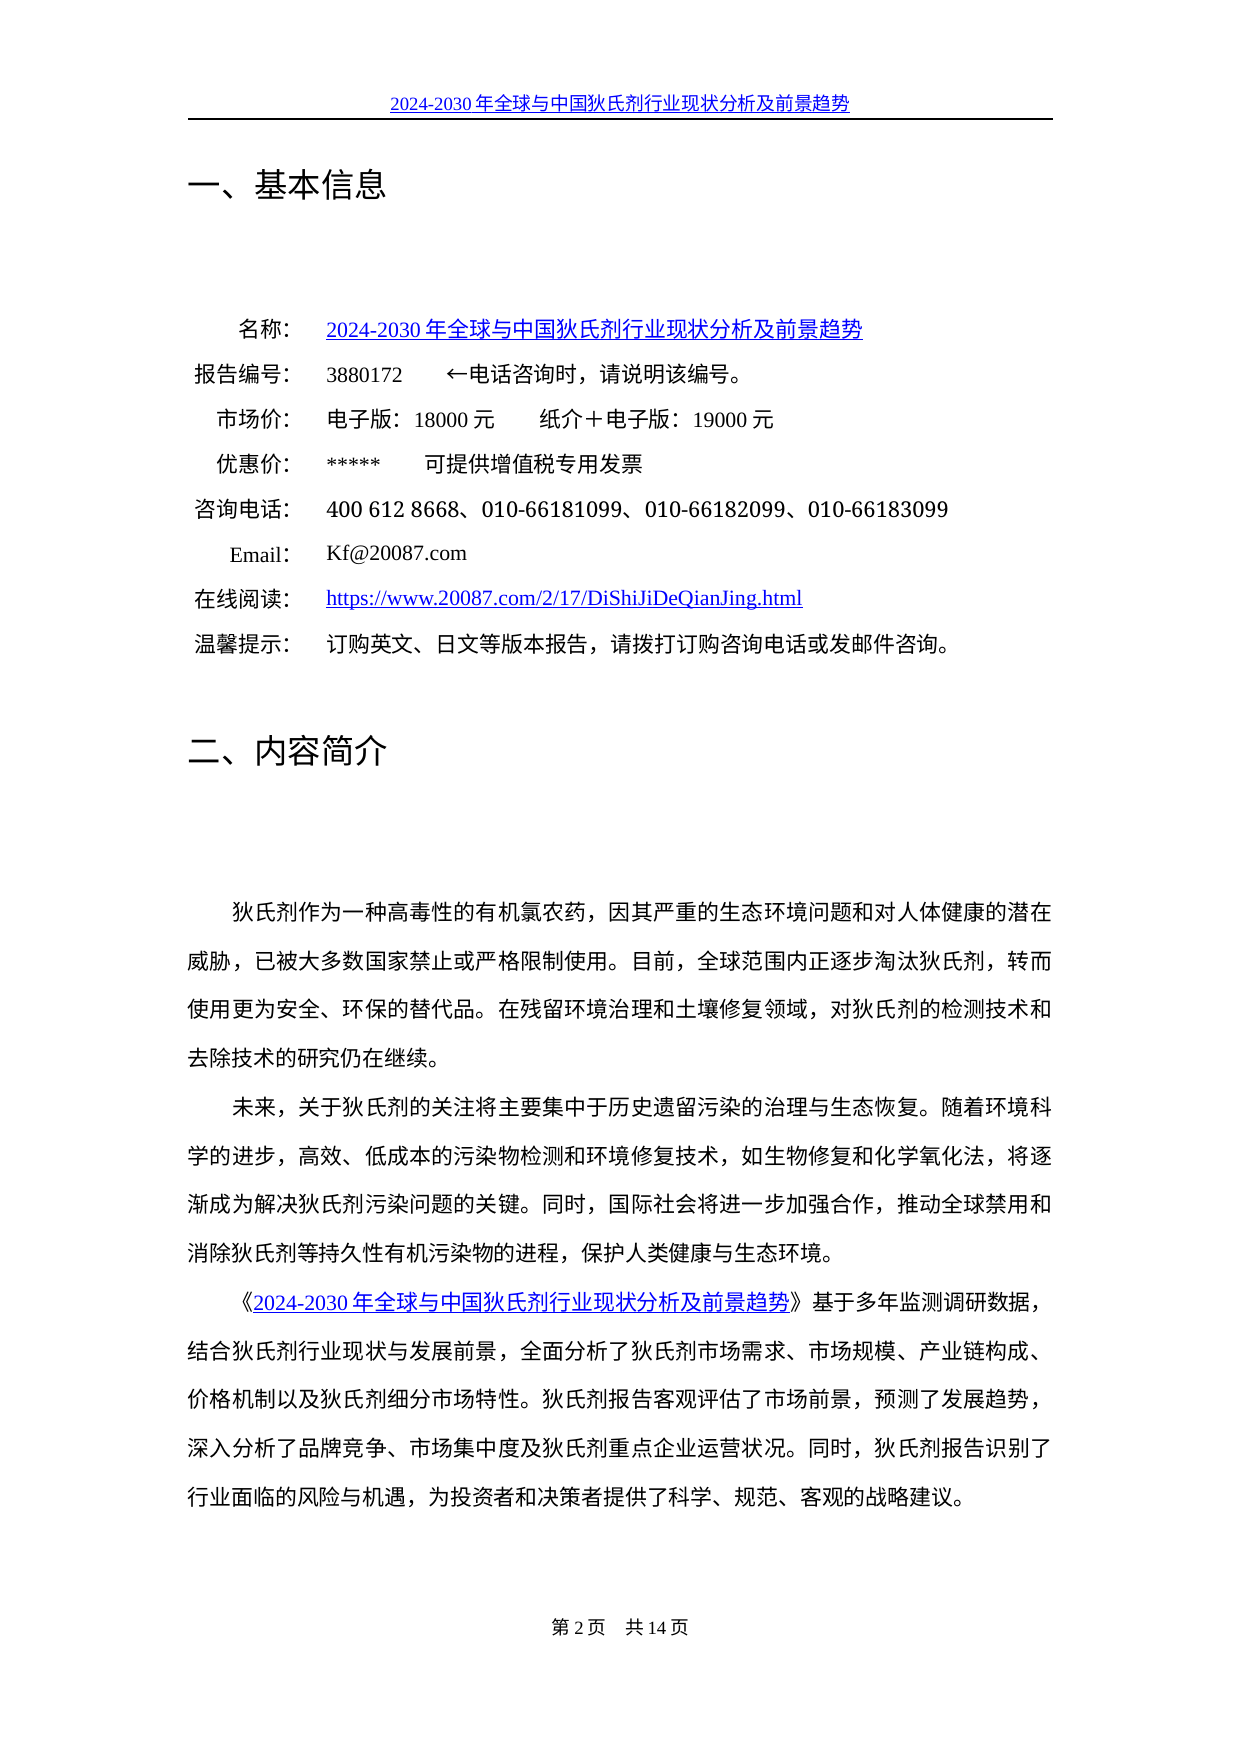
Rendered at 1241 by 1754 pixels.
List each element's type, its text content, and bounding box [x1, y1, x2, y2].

title 一、基本信息 [187, 150, 1053, 215]
table_cell 优惠价： [167, 447, 315, 492]
table_cell Email： [167, 537, 315, 582]
table_cell 订购英文、日文等版本报告，请拨打订购咨询电话或发邮件咨询。 [315, 627, 1073, 672]
table_cell 400 612 8668、010-66181099、010-66182099、010-66183099 [315, 492, 1073, 537]
table_cell Kf@20087.com [315, 537, 1073, 582]
table_header 2024-2030年全球与中国狄氏剂行业现状分析及前景趋势 [315, 312, 1073, 357]
table_cell 在线阅读： [167, 582, 315, 627]
table_cell ***** 可提供增值税专用发票 [315, 447, 1073, 492]
table_cell 报告编号： [167, 357, 315, 402]
table_cell 3880172 ←电话咨询时，请说明该编号。 [315, 357, 1073, 402]
title 二、内容简介 [187, 717, 1053, 782]
table_header 名称： [167, 312, 315, 357]
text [187, 894, 1053, 1512]
table_cell 咨询电话： [167, 492, 315, 537]
table_cell 市场价： [167, 402, 315, 447]
table_cell 电子版：18000 元 纸介＋电子版：19000 元 [315, 402, 1073, 447]
table_cell [315, 582, 1073, 627]
table_cell 温馨提示： [167, 627, 315, 672]
